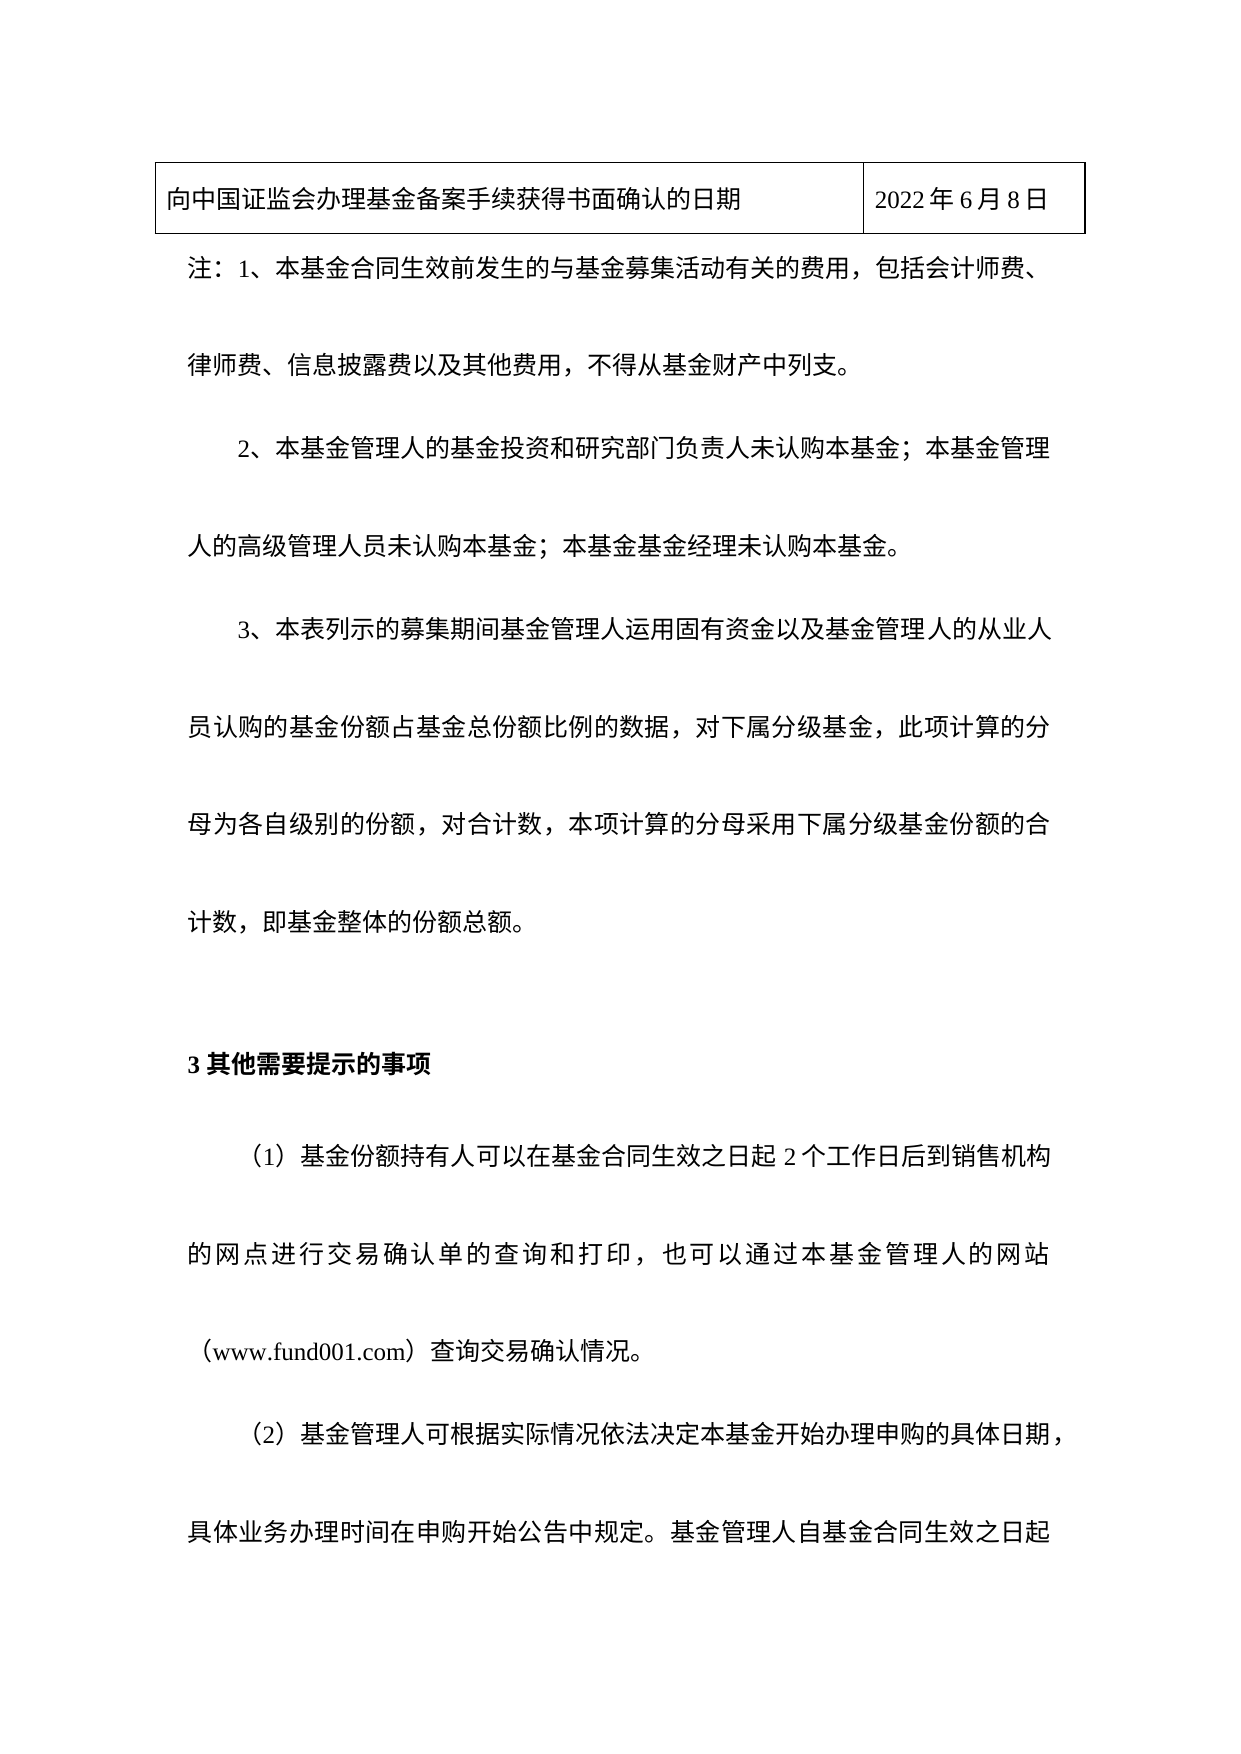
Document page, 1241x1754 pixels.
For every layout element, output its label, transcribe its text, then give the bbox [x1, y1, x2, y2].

table_cell 向中国证监会办理基金备案手续获得书面确认的日期 [156, 163, 863, 233]
subtitle 3 其他需要提示的事项 [187, 1030, 1053, 1095]
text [187, 1401, 1053, 1563]
table_cell 2022年6月8日 [864, 163, 1084, 233]
text 注：1、本基金合同生效前发生的与基金募集活动有关的费用，包括会计师费、律师费、信息披露费以及其他费用，不得从基金财产中列支。 [187, 234, 1053, 396]
text 2、本基金管理人的基金投资和研究部门负责人未认购本基金；本基金管理人的高级管理人员未认购本基金；本基金基金经理未认购本基金。 [187, 414, 1053, 577]
text 3、本表列示的募集期间基金管理人运用固有资金以及基金管理人的从业人员认购的基金份额占基金总份额比例的数据，对下属分级基金，此项计算的分母为各自级别的份额，对合计数，本项计算的分母采用下属分级基金份额的合计数，即基金整体的份额总额。 [187, 595, 1053, 953]
text （1）基金份额持有人可以在基金合同生效之日起2个工作日后到销售机构的网点进行交易确认单的查询和打印，也可以通过本基金管理人的网站（www.fund001.com）查询交易确认情况。 [187, 1122, 1053, 1382]
